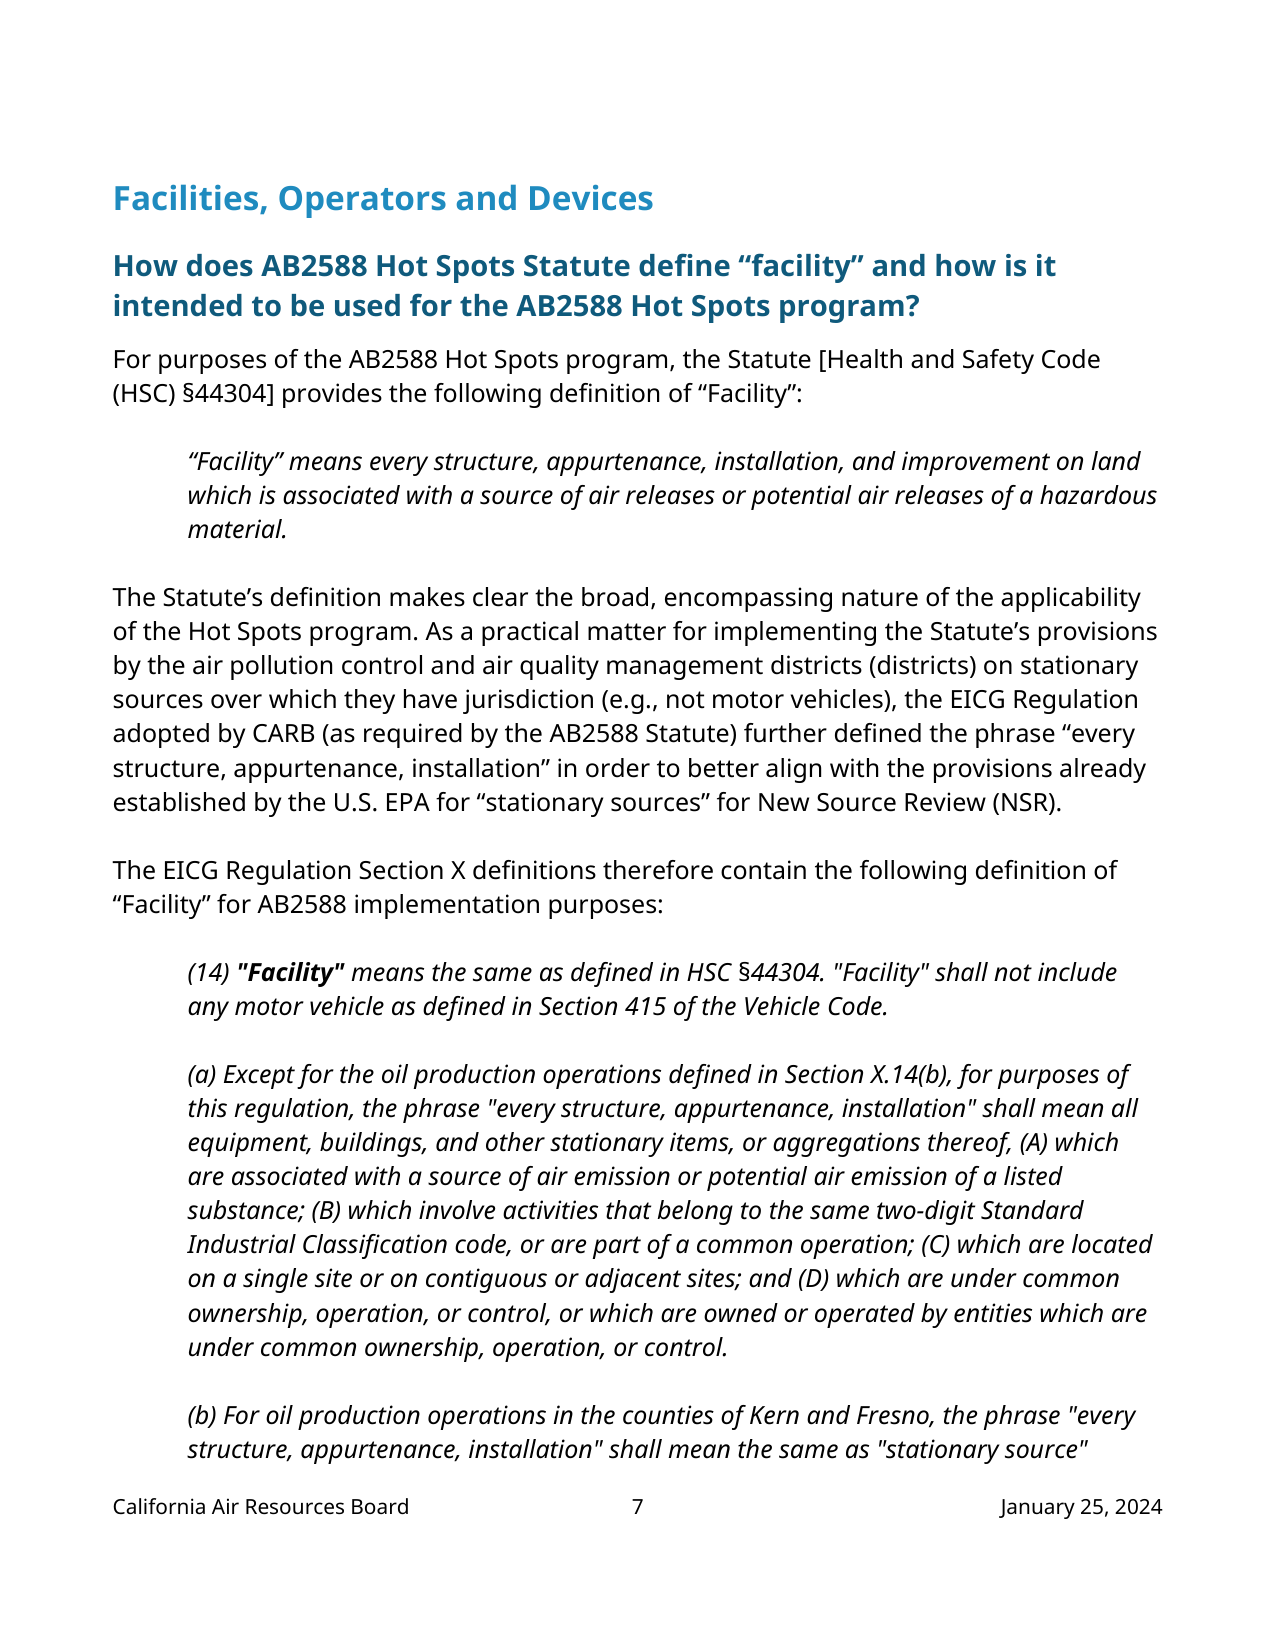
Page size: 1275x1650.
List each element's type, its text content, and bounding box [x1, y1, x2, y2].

text “Facility” means every structure, appurtenance, installation, and improvement on land which is associated with a source of air releases or potential air releases of a hazardous material. [187, 444, 1162, 546]
text The EICG Regulation Section X definitions therefore contain the following definition of “Facility” for AB2588 implementation purposes: [112, 852, 1162, 921]
text The Statute’s definition makes clear the broad, encompassing nature of the applicability of the Hot Spots program. As a practical matter for implementing the Statute’s provisions by the air pollution control and air quality management districts (districts) on stationary sources over which they have jurisdiction (e.g., not motor vehicles), the EICG Regulation adopted by CARB (as required by the AB2588 Statute) further defined the phrase “every structure, appurtenance, installation” in order to better align with the provisions already established by the U.S. EPA for “stationary sources” for New Source Review (NSR). [112, 580, 1162, 818]
text For purposes of the AB2588 Hot Spots program, the Statute [Health and Safety Code (HSC) §44304] provides the following definition of “Facility”: [112, 341, 1162, 409]
text (a) Except for the oil production operations defined in Section X.14(b), for purposes of this regulation, the phrase "every structure, appurtenance, installation" shall mean all equipment, buildings, and other stationary items, or aggregations thereof, (A) which are associated with a source of air emission or potential air emission of a listed substance; (B) which involve activities that belong to the same two-digit Standard Industrial Classification code, or are part of a common operation; (C) which are located on a single site or on contiguous or adjacent sites; and (D) which are under common ownership, operation, or control, or which are owned or operated by entities which are under common ownership, operation, or control. [187, 1057, 1162, 1363]
text (14) "Facility" means the same as defined in HSC §44304. "Facility" shall not include any motor vehicle as defined in Section 415 of the Vehicle Code. [187, 954, 1162, 1023]
subtitle How does AB2588 Hot Spots Statute define “facility” and how is it intended to be used for the AB2588 Hot Spots program? [112, 245, 1162, 325]
subtitle Facilities, Operators and Devices [112, 175, 1162, 220]
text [187, 1397, 1162, 1466]
